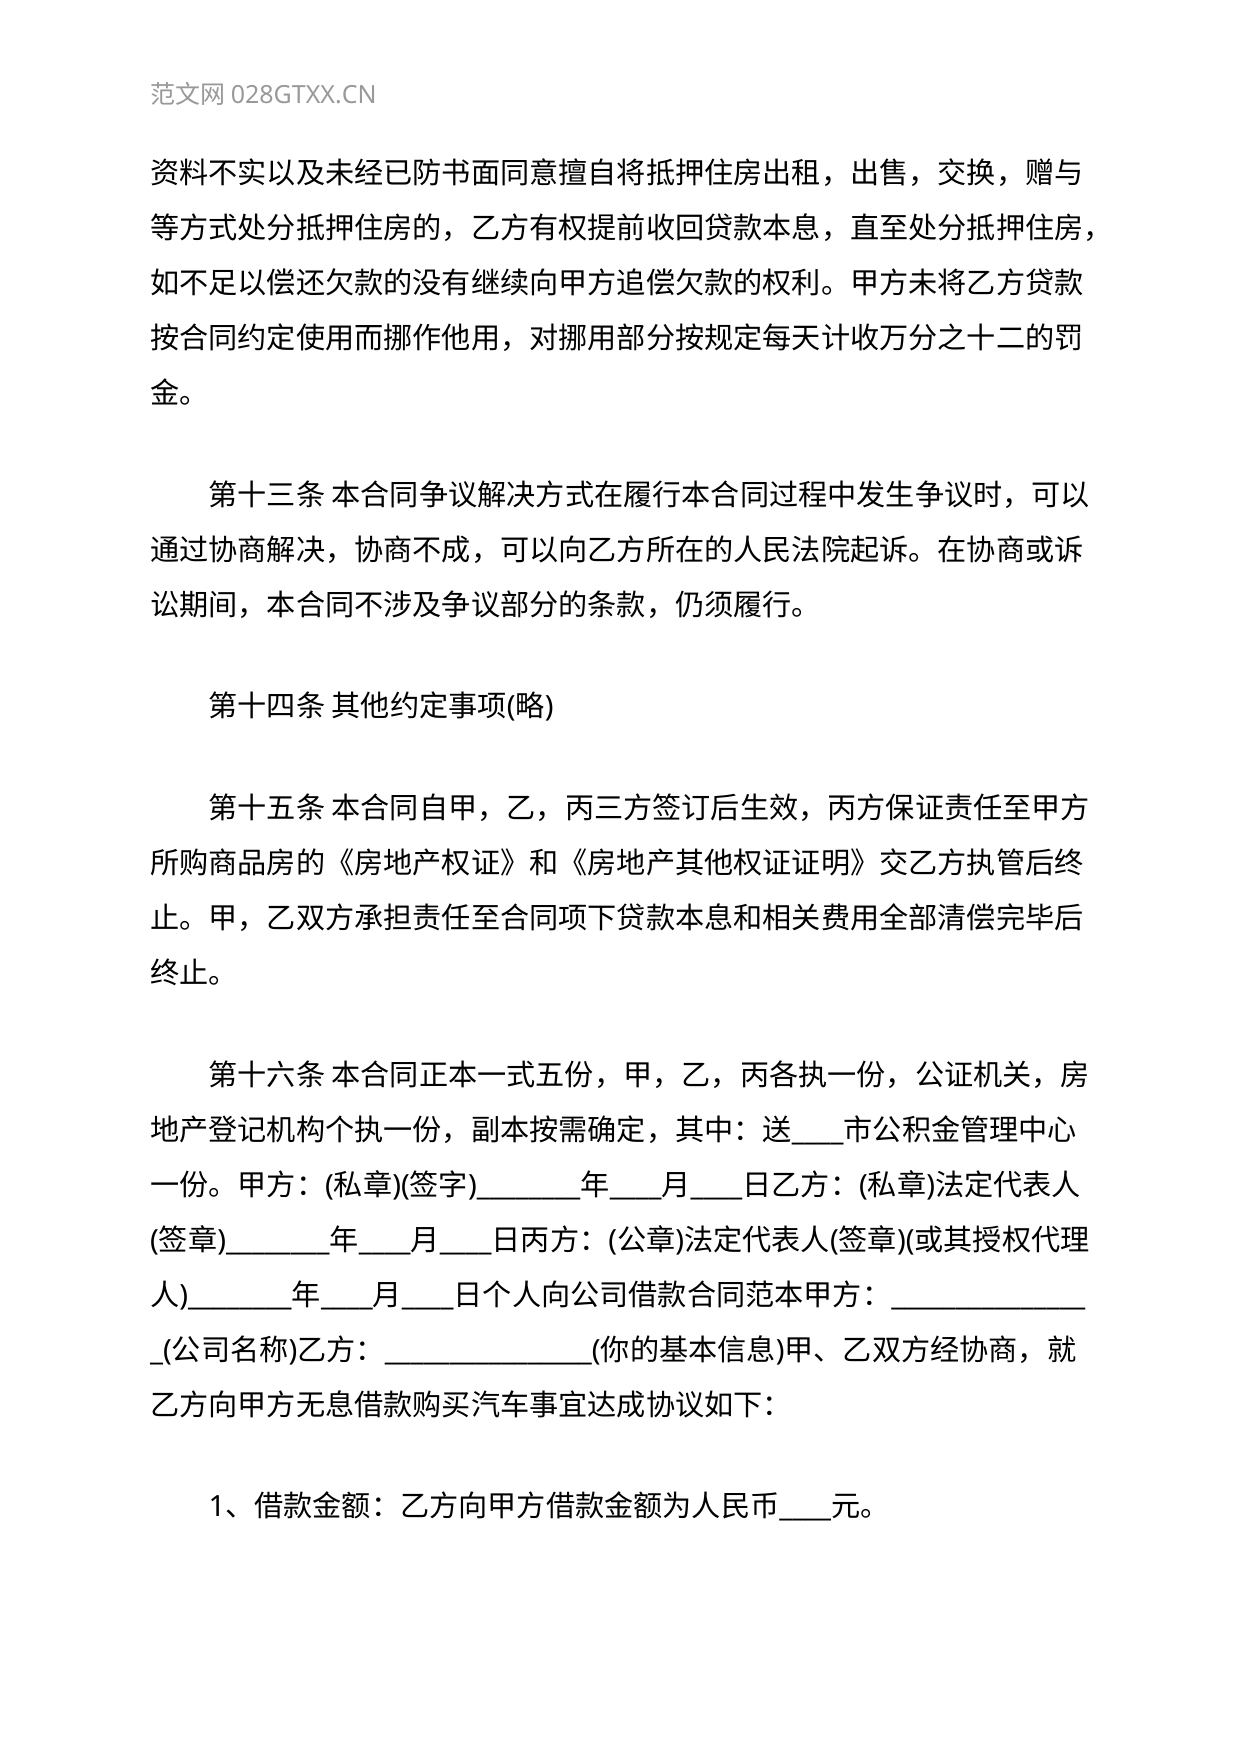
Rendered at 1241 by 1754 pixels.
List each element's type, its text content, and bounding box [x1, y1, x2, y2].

text 第十三条 本合同争议解决方式在履行本合同过程中发生争议时，可以通过协商解决，协商不成，可以向乙方所在的人民法院起诉。在协商或诉讼期间，本合同不涉及争议部分的条款，仍须履行。 [150, 471, 1090, 623]
text 第十五条 本合同自甲，乙，丙三方签订后生效，丙方保证责任至甲方所购商品房的《房地产权证》和《房地产其他权证证明》交乙方执管后终止。甲，乙双方承担责任至合同项下贷款本息和相关费用全部清偿完毕后终止。 [150, 785, 1090, 992]
text 第十四条 其他约定事项(略) [150, 683, 1090, 725]
text 第十六条 本合同正本一式五份，甲，乙，丙各执一份，公证机关，房地产登记机构个执一份，副本按需确定，其中：送____市公积金管理中心一份。甲方：(私章)(签字)________年____月____日乙方：(私章)法定代表人(签章)________年____月____日丙方：(公章)法定代表人(签章)(或其授权代理人)________年____月____日个人向公司借款合同范本甲方：________________(公司名称)乙方：________________(你的基本信息)甲、乙双方经协商，就乙方向甲方无息借款购买汽车事宜达成协议如下： [150, 1051, 1090, 1423]
text 1、借款金额：乙方向甲方借款金额为人民币____元。 [150, 1483, 1090, 1525]
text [150, 150, 1090, 412]
